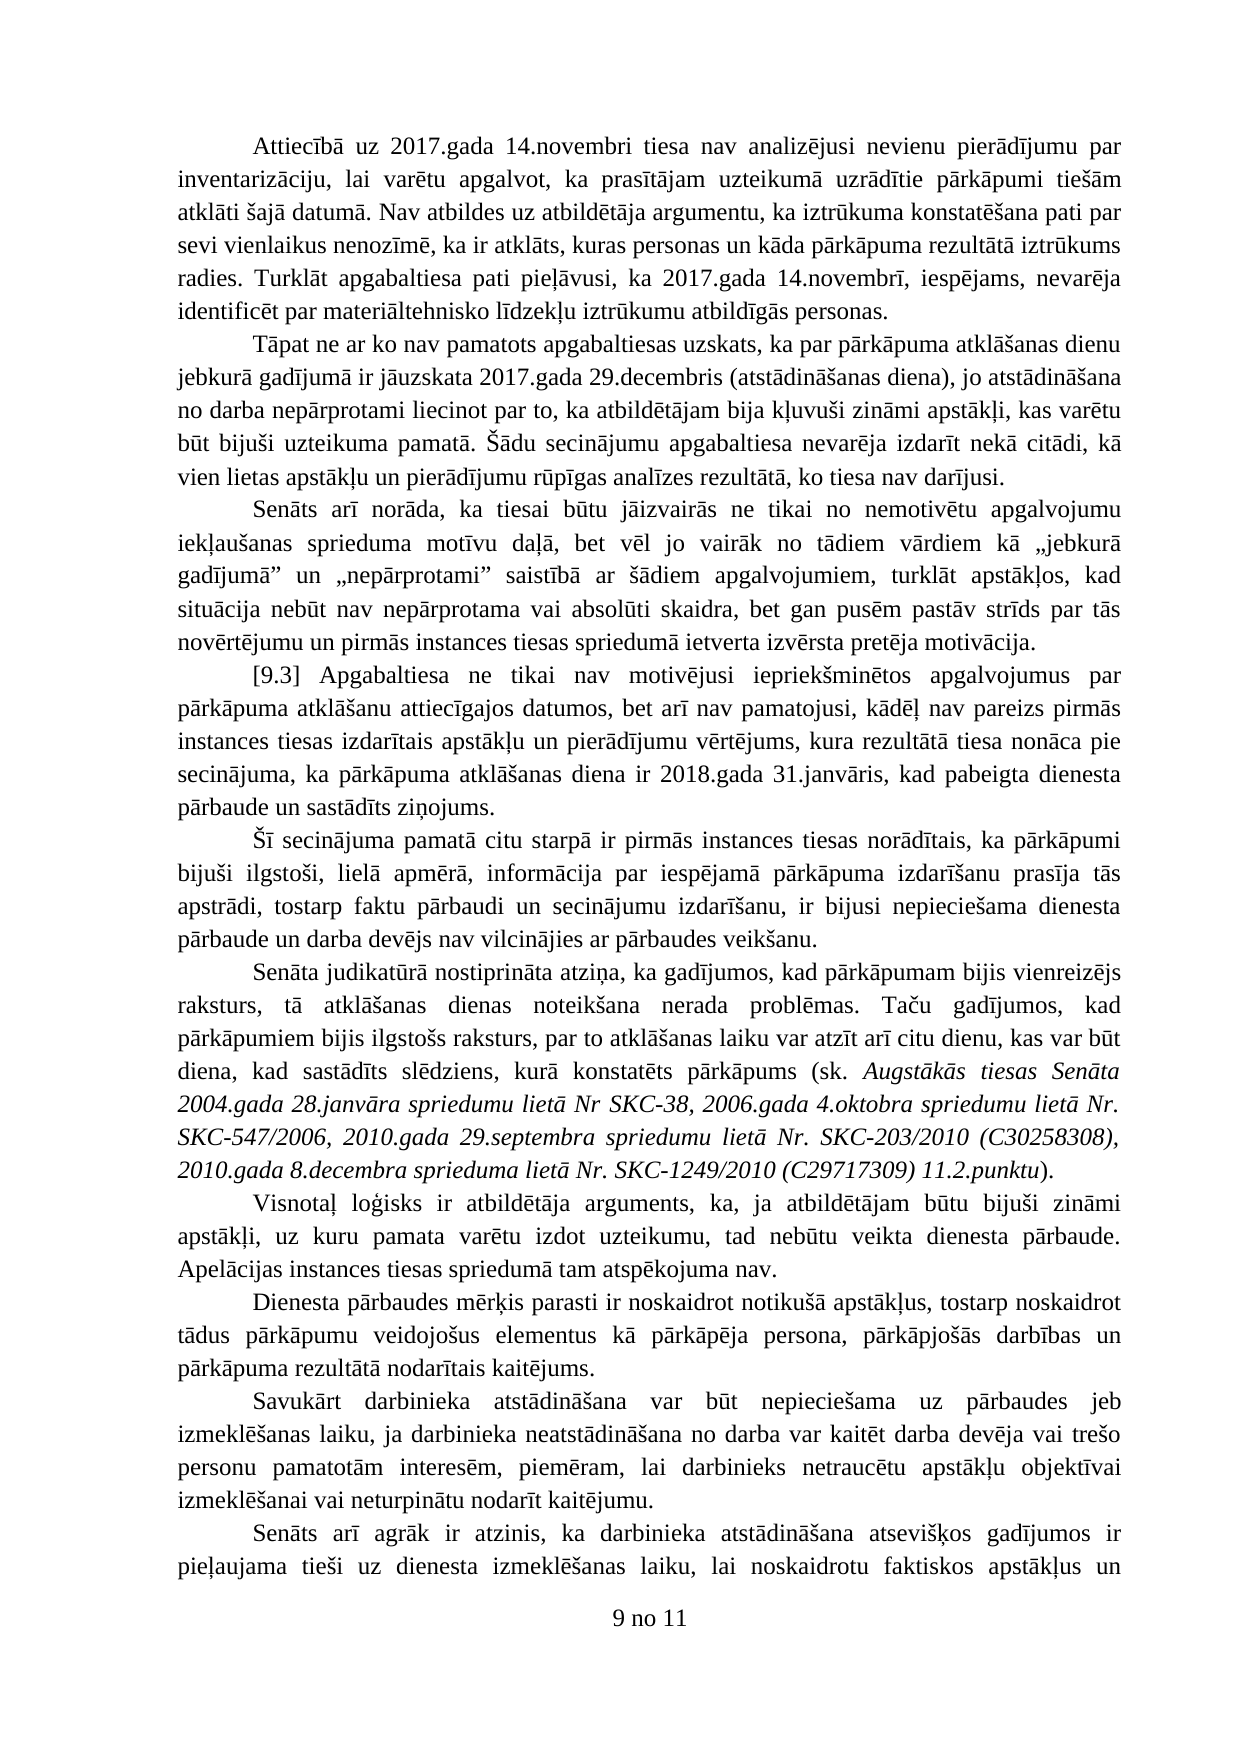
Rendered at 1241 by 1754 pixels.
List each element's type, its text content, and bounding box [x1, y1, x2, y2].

text Tāpat ne ar ko nav pamatots apgabaltiesas uzskats, ka par pārkāpuma atklāšanas dienu jebkurā gadījumā ir jāuzskata 2017.gada 29.decembris (atstādināšanas diena), jo atstādināšana no darba nepārprotami liecinot par to, ka atbildētājam bija kļuvuši zināmi apstākļi, kas varētu būt bijuši uzteikuma pamatā. Šādu secinājumu apgabaltiesa nevarēja izdarīt nekā citādi, kā vien lietas apstākļu un pierādījumu rūpīgas analīzes rezultātā, ko tiesa nav darījusi. [177, 329, 1122, 490]
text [177, 1518, 1122, 1580]
text Attiecībā uz 2017.gada 14.novembri tiesa nav analizējusi nevienu pierādījumu par inventarizāciju, lai varētu apgalvot, ka prasītājam uzteikumā uzrādītie pārkāpumi tiešām atklāti šajā datumā. Nav atbildes uz atbildētāja argumentu, ka iztrūkuma konstatēšana pati par sevi vienlaikus nenozīmē, ka ir atklāts, kuras personas un kāda pārkāpuma rezultātā iztrūkums radies. Turklāt apgabaltiesa pati pieļāvusi, ka 2017.gada 14.novembrī, iespējams, nevarēja identificēt par materiāltehnisko līdzekļu iztrūkumu atbildīgās personas. [177, 131, 1122, 325]
text Senāts arī norāda, ka tiesai būtu jāizvairās ne tikai no nemotivētu apgalvojumu iekļaušanas sprieduma motīvu daļā, bet vēl jo vairāk no tādiem vārdiem kā „jebkurā gadījumā” un „nepārprotami” saistībā ar šādiem apgalvojumiem, turklāt apstākļos, kad situācija nebūt nav nepārprotama vai absolūti skaidra, bet gan pusēm pastāv strīds par tās novērtējumu un pirmās instances tiesas spriedumā ietverta izvērsta pretēja motivācija. [177, 494, 1122, 655]
text Senāta judikatūrā nostiprināta atziņa, ka gadījumos, kad pārkāpumam bijis vienreizējs raksturs, tā atklāšanas dienas noteikšana nerada problēmas. Taču gadījumos, kad pārkāpumiem bijis ilgstošs raksturs, par to atklāšanas laiku var atzīt arī citu dienu, kas var būt diena, kad sastādīts slēdziens, kurā konstatēts pārkāpums (sk. Augstākās tiesas Senāta 2004.gada 28.janvāra spriedumu lietā Nr SKC-38, 2006.gada 4.oktobra spriedumu lietā Nr. SKC-547/2006, 2010.gada 29.septembra spriedumu lietā Nr. SKC-203/2010 (C30258308), 2010.gada 8.decembra sprieduma lietā Nr. SKC-1249/2010 (C29717309) 11.2.punktu). [177, 957, 1122, 1184]
text Dienesta pārbaudes mērķis parasti ir noskaidrot notikušā apstākļus, tostarp noskaidrot tādus pārkāpumu veidojošus elementus kā pārkāpēja persona, pārkāpjošās darbības un pārkāpuma rezultātā nodarītais kaitējums. [177, 1287, 1122, 1382]
text [9.3] Apgabaltiesa ne tikai nav motivējusi iepriekšminētos apgalvojumus par pārkāpuma atklāšanu attiecīgajos datumos, bet arī nav pamatojusi, kādēļ nav pareizs pirmās instances tiesas izdarītais apstākļu un pierādījumu vērtējums, kura rezultātā tiesa nonāca pie secinājuma, ka pārkāpuma atklāšanas diena ir 2018.gada 31.janvāris, kad pabeigta dienesta pārbaude un sastādīts ziņojums. [177, 660, 1122, 821]
text Šī secinājuma pamatā citu starpā ir pirmās instances tiesas norādītais, ka pārkāpumi bijuši ilgstoši, lielā apmērā, informācija par iespējamā pārkāpuma izdarīšanu prasīja tās apstrādi, tostarp faktu pārbaudi un secinājumu izdarīšanu, ir bijusi nepieciešama dienesta pārbaude un darba devējs nav vilcinājies ar pārbaudes veikšanu. [177, 825, 1122, 953]
text Savukārt darbinieka atstādināšana var būt nepieciešama uz pārbaudes jeb izmeklēšanas laiku, ja darbinieka neatstādināšana no darba var kaitēt darba devēja vai trešo personu pamatotām interesēm, piemēram, lai darbinieks netraucētu apstākļu objektīvai izmeklēšanai vai neturpinātu nodarīt kaitējumu. [177, 1386, 1122, 1514]
text Visnotaļ loģisks ir atbildētāja arguments, ka, ja atbildētājam būtu bijuši zināmi apstākļi, uz kuru pamata varētu izdot uzteikumu, tad nebūtu veikta dienesta pārbaude. Apelācijas instances tiesas spriedumā tam atspēkojuma nav. [177, 1188, 1122, 1283]
